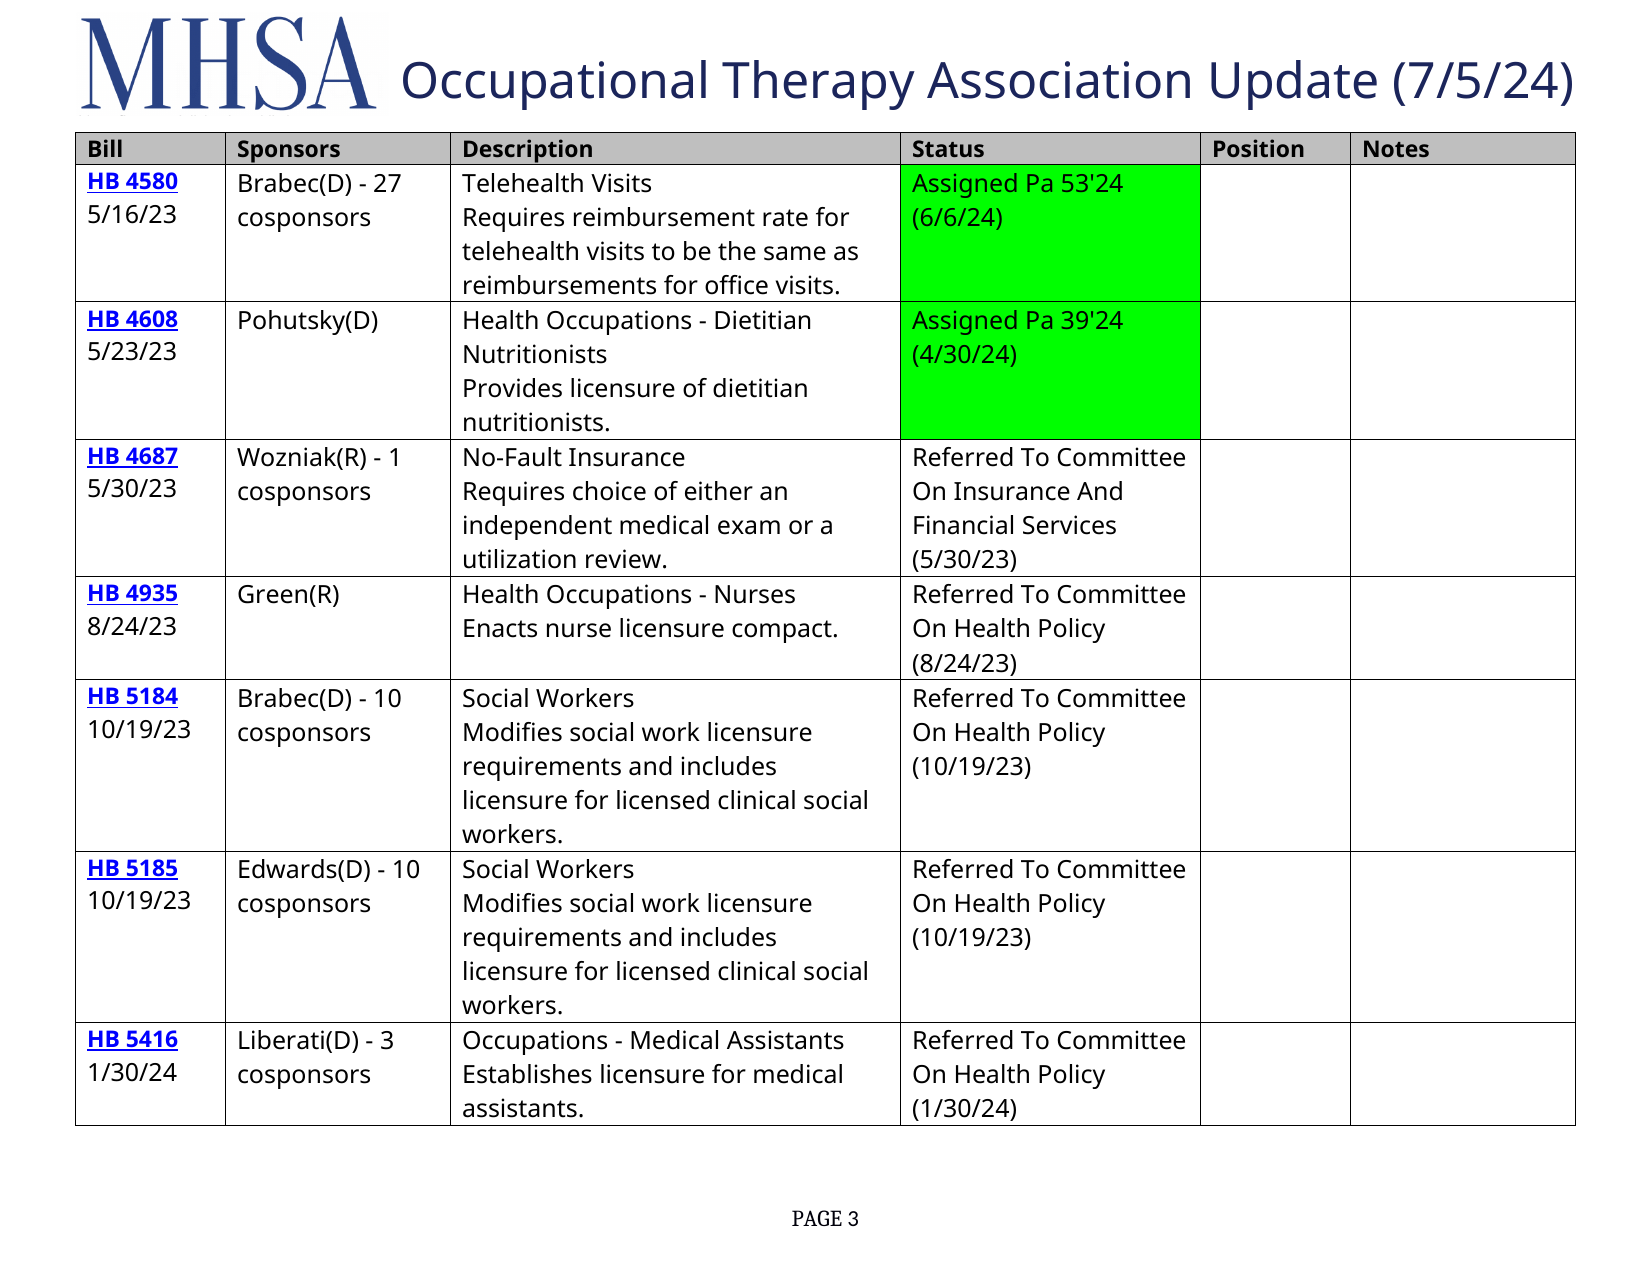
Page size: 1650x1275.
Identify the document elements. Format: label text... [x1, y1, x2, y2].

table_cell Referred To Committee On Health Policy (1/30/24) [901, 1023, 1200, 1125]
table_cell HB 5416 1/30/24 [76, 1023, 225, 1125]
table_cell [1201, 577, 1350, 679]
table_cell Brabec(D) - 27 cosponsors [226, 165, 450, 301]
table_header Status [901, 133, 1200, 164]
table_cell HB 4687 5/30/23 [76, 440, 225, 576]
table_cell [1201, 680, 1350, 851]
table_cell Pohutsky(D) [226, 302, 450, 439]
table_cell [1201, 165, 1350, 301]
table_cell Health Occupations - Nurses Enacts nurse licensure compact. [451, 577, 900, 679]
table_cell Referred To Committee On Health Policy (10/19/23) [901, 852, 1200, 1022]
table_cell [1351, 302, 1575, 439]
table_header Sponsors [226, 133, 450, 164]
table_header Bill [76, 133, 225, 164]
table_cell Health Occupations - Dietitian Nutritionists Provides licensure of dietitian nutritionists. [451, 302, 900, 439]
table_cell Brabec(D) - 10 cosponsors [226, 680, 450, 851]
table_cell HB 5184 10/19/23 [76, 680, 225, 851]
table_cell [1351, 680, 1575, 851]
table_cell [1351, 165, 1575, 301]
table_cell [1201, 440, 1350, 576]
table_cell HB 4935 8/24/23 [76, 577, 225, 679]
table_header Description [451, 133, 900, 164]
table_cell Green(R) [226, 577, 450, 679]
table_cell Referred To Committee On Insurance And Financial Services (5/30/23) [901, 440, 1200, 576]
table_cell Liberati(D) - 3 cosponsors [226, 1023, 450, 1125]
table_cell [1351, 440, 1575, 576]
table_cell Referred To Committee On Health Policy (8/24/23) [901, 577, 1200, 679]
table_cell HB 4608 5/23/23 [76, 302, 225, 439]
table_cell Occupations - Medical Assistants Establishes licensure for medical assistants. [451, 1023, 900, 1125]
table_cell Social Workers Modifies social work licensure requirements and includes licensure for licensed clinical social workers. [451, 680, 900, 851]
table_cell [1201, 1023, 1350, 1125]
table_cell Wozniak(R) - 1 cosponsors [226, 440, 450, 576]
table_cell [1201, 302, 1350, 439]
table_cell Assigned Pa 39'24 (4/30/24) [901, 302, 1200, 439]
picture [75, 12, 390, 116]
table_cell Telehealth Visits Requires reimbursement rate for telehealth visits to be the same as reimbursements for office visits. [451, 165, 900, 301]
table_cell HB 4580 5/16/23 [76, 165, 225, 301]
table_cell [1351, 1023, 1575, 1125]
table_cell Edwards(D) - 10 cosponsors [226, 852, 450, 1022]
table_cell No-Fault Insurance Requires choice of either an independent medical exam or a utilization review. [451, 440, 900, 576]
table_cell HB 5185 10/19/23 [76, 852, 225, 1022]
table_cell Referred To Committee On Health Policy (10/19/23) [901, 680, 1200, 851]
table_cell [1201, 852, 1350, 1022]
table_header Notes [1351, 133, 1575, 164]
table_cell Assigned Pa 53'24 (6/6/24) [901, 165, 1200, 301]
table_cell Social Workers Modifies social work licensure requirements and includes licensure for licensed clinical social workers. [451, 852, 900, 1022]
table_header Position [1201, 133, 1350, 164]
table_cell [1351, 577, 1575, 679]
table_cell [1351, 852, 1575, 1022]
